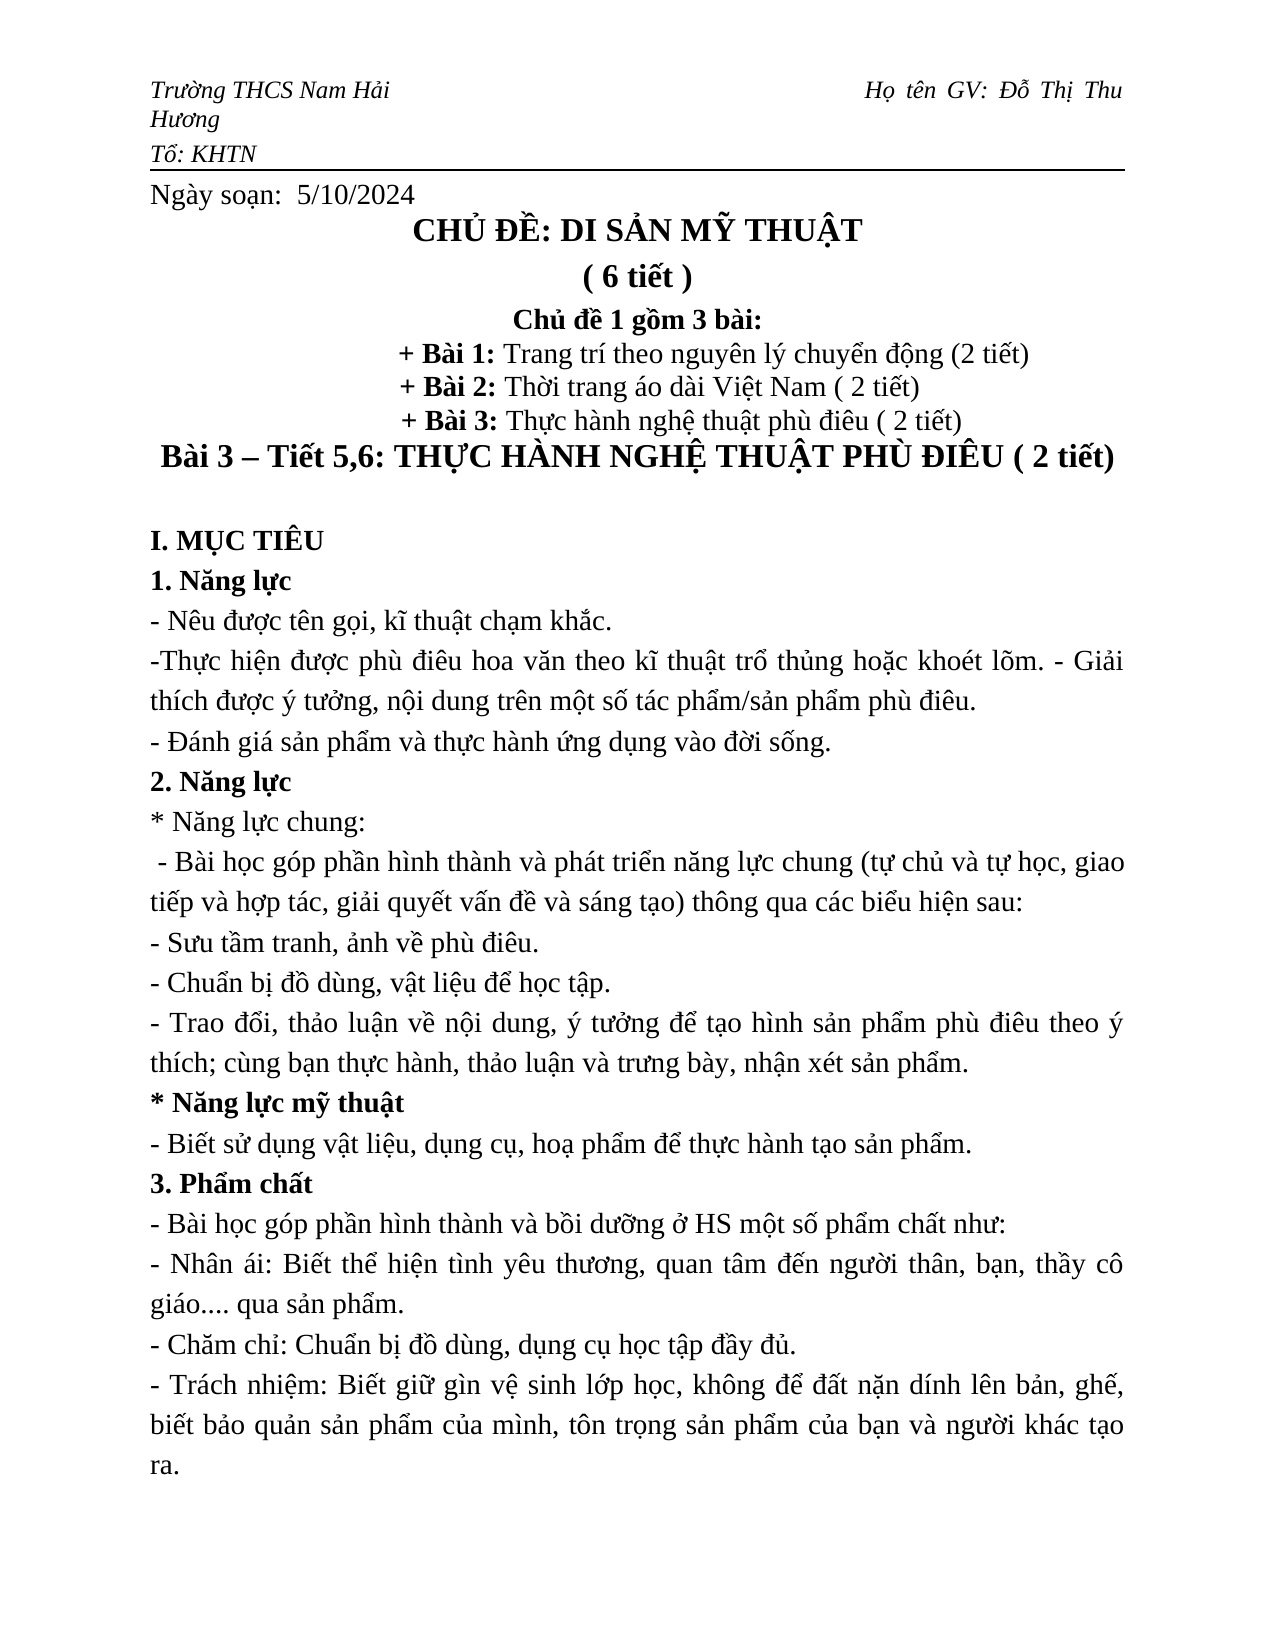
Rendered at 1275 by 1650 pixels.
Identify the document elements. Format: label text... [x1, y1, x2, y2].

text CHỦ ĐỀ: DI SẢN MỸ THUẬT [150, 210, 1125, 249]
text - Nhân ái: Biết thể hiện tình yêu thương, quan tâm đến người thân, bạn, thầy cô giáo.... qua sản phẩm. [150, 1246, 1125, 1320]
text - Nêu được tên gọi, kĩ thuật chạm khắc. [150, 603, 1125, 637]
text + Bài 2: Thời trang áo dài Việt Nam ( 2 tiết) [150, 369, 1125, 403]
text 2. Năng lực [150, 764, 1125, 797]
text + Bài 1: Trang trí theo nguyên lý chuyển động (2 tiết) [150, 336, 1125, 369]
text - Sưu tầm tranh, ảnh về phù điêu. [150, 925, 1125, 958]
text I. MỤC TIÊU [150, 523, 1125, 556]
text Ngày soạn: 5/10/2024 [150, 177, 1125, 210]
text + Bài 3: Thực hành nghệ thuật phù điêu ( 2 tiết) [150, 403, 1125, 436]
text * Năng lực mỹ thuật [150, 1086, 1125, 1119]
text 3. Phẩm chất [150, 1166, 1125, 1199]
text - Biết sử dụng vật liệu, dụng cụ, hoạ phẩm để thực hành tạo sản phẩm. [150, 1126, 1125, 1159]
text 1. Năng lực [150, 563, 1125, 596]
text * Năng lực chung: [150, 804, 1125, 838]
text - Trao đổi, thảo luận về nội dung, ý tưởng để tạo hình sản phẩm phù điêu theo ý thích; cùng bạn thực hành, thảo luận và trưng bày, nhận xét sản phẩm. [150, 1005, 1125, 1079]
text - Trách nhiệm: Biết giữ gìn vệ sinh lớp học, không để đất nặn dính lên bản, ghế, biết bảo quản sản phẩm của mình, tôn trọng sản phẩm của bạn và người khác tạo ra. [150, 1367, 1125, 1481]
text ( 6 tiết ) [150, 256, 1125, 295]
text - Chuẩn bị đồ dùng, vật liệu để học tập. [150, 965, 1125, 998]
text - Chăm chỉ: Chuẩn bị đồ dùng, dụng cụ học tập đầy đủ. [150, 1327, 1125, 1360]
text -Thực hiện được phù điêu hoa văn theo kĩ thuật trổ thủng hoặc khoét lõm. - Giải thích được ý tưởng, nội dung trên một số tác phẩm/sản phẩm phù điêu. [150, 643, 1125, 717]
text - Bài học góp phần hình thành và phát triển năng lực chung (tự chủ và tự học, giao tiếp và hợp tác, giải quyết vấn đề và sáng tạo) thông qua các biểu hiện sau: [150, 844, 1125, 918]
text Bài 3 – Tiết 5,6: THỰC HÀNH NGHỆ THUẬT PHÙ ĐIÊU ( 2 tiết) [150, 436, 1125, 475]
text - Bài học góp phần hình thành và bồi dưỡng ở HS một số phẩm chất như: [150, 1206, 1125, 1240]
text Chủ đề 1 gồm 3 bài: [150, 302, 1125, 336]
text - Đánh giá sản phẩm và thực hành ứng dụng vào đời sống. [150, 724, 1125, 757]
